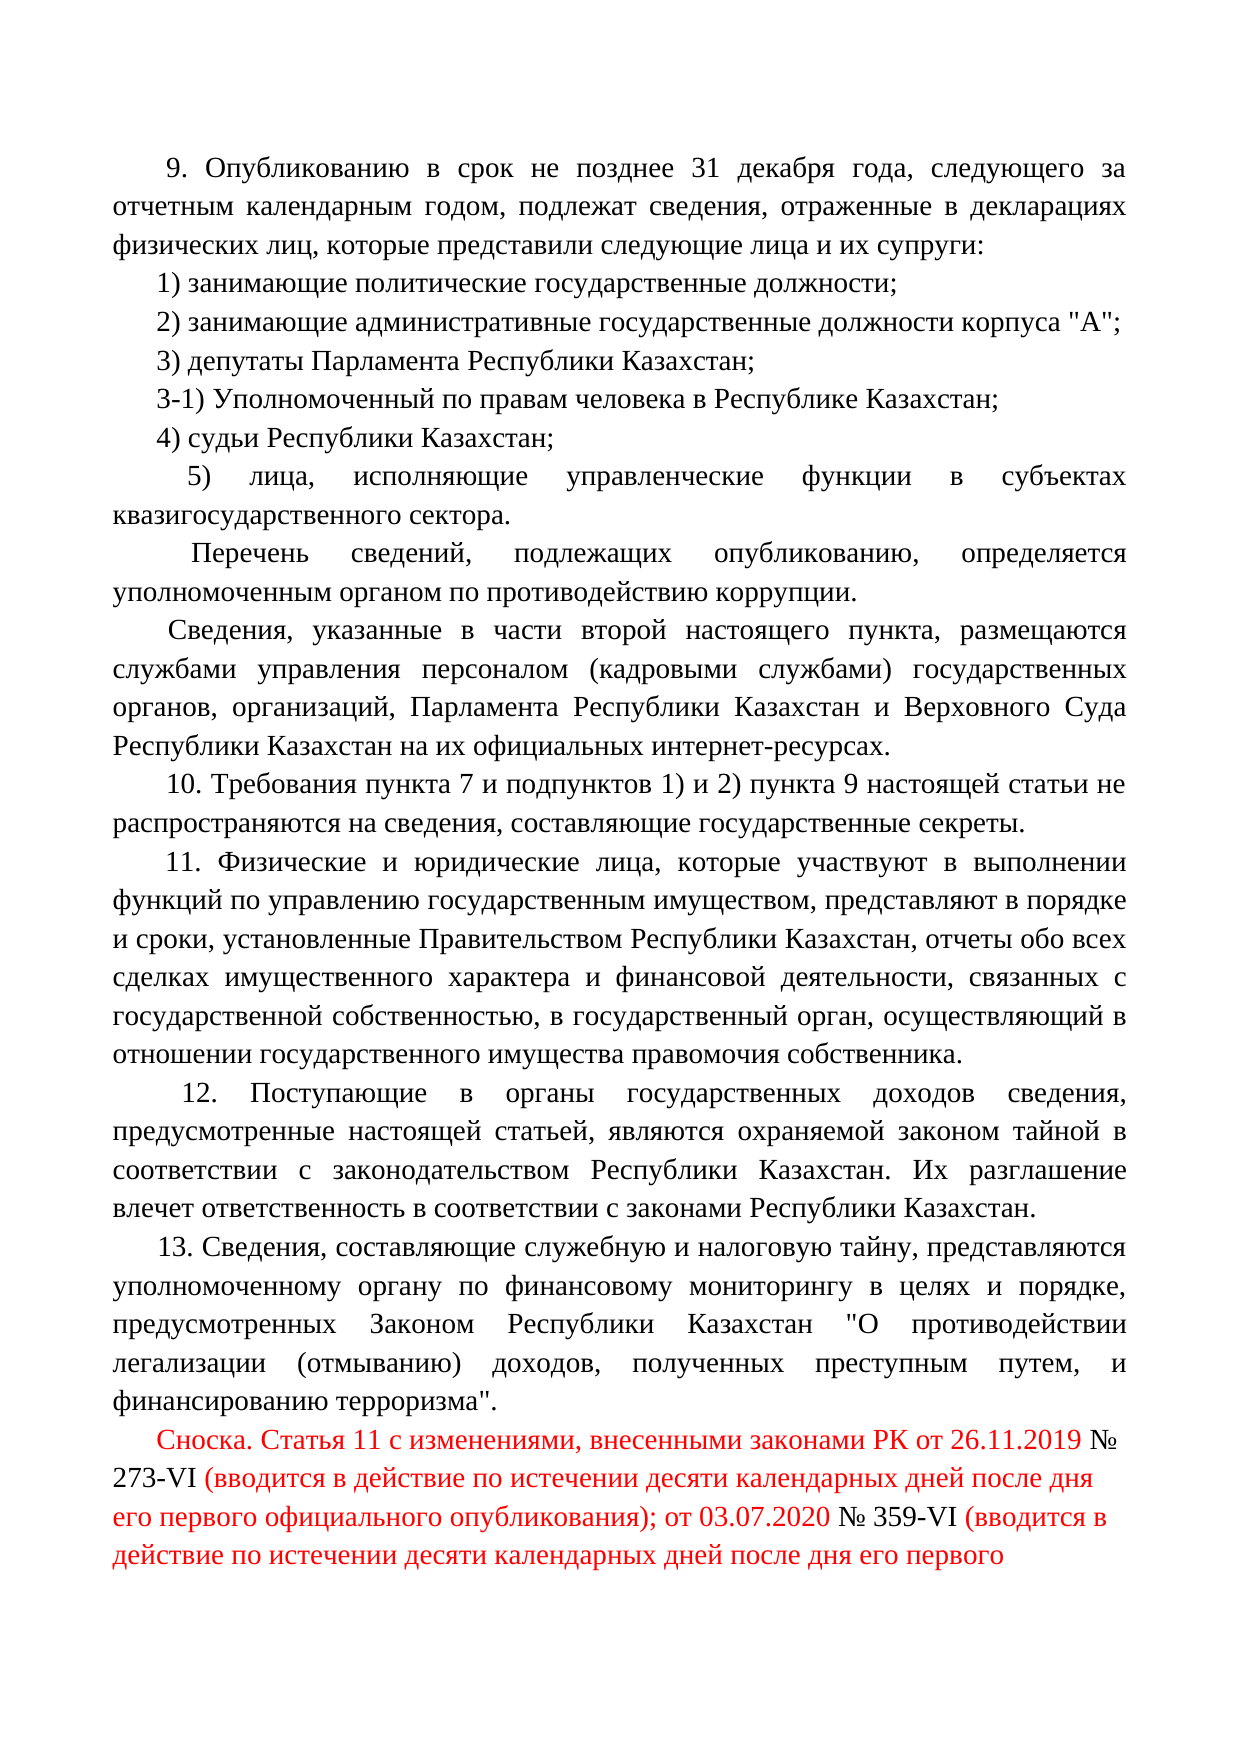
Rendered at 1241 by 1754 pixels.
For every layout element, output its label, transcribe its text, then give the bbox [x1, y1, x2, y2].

text 9. Опубликованию в срок не позднее 31 декабря года, следующего за отчетным календарным годом, подлежат сведения, отраженные в декларациях физических лиц, которые представили следующие лица и их супруги: [112, 150, 1128, 261]
text 4) судьи Республики Казахстан; [112, 420, 1128, 453]
text Сведения, указанные в части второй настоящего пункта, размещаются службами управления персоналом (кадровыми службами) государственных органов, организаций, Парламента Республики Казахстан и Верховного Суда Республики Казахстан на их официальных интернет-ресурсах. [112, 612, 1128, 762]
text 3) депутаты Парламента Республики Казахстан; [112, 343, 1128, 376]
text 2) занимающие административные государственные должности корпуса "А"; [112, 304, 1128, 338]
text 13. Сведения, составляющие служебную и налоговую тайну, представляются уполномоченному органу по финансовому мониторингу в целях и порядке, предусмотренных Законом Республики Казахстан "О противодействии легализации (отмыванию) доходов, полученных преступным путем, и финансированию терроризма". [112, 1229, 1128, 1417]
text 1) занимающие политические государственные должности; [112, 266, 1128, 299]
text 12. Поступающие в органы государственных доходов сведения, предусмотренные настоящей статьей, являются охраняемой законом тайной в соответствии с законодательством Республики Казахстан. Их разглашение влечет ответственность в соответствии с законами Республики Казахстан. [112, 1075, 1128, 1224]
text 3-1) Уполномоченный по правам человека в Республике Казахстан; [112, 381, 1128, 415]
text 11. Физические и юридические лица, которые участвуют в выполнении функций по управлению государственным имуществом, представляют в порядке и сроки, установленные Правительством Республики Казахстан, отчеты обо всех сделках имущественного характера и финансовой деятельности, связанных с государственной собственностью, в государственный орган, осуществляющий в отношении государственного имущества правомочия собственника. [112, 844, 1128, 1070]
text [112, 1422, 1128, 1571]
text 10. Требования пункта 7 и подпунктов 1) и 2) пункта 9 настоящей статьи не распространяются на сведения, составляющие государственные секреты. [112, 767, 1128, 839]
text 5) лица, исполняющие управленческие функции в субъектах квазигосударственного сектора. [112, 458, 1128, 530]
text Перечень сведений, подлежащих опубликованию, определяется уполномоченным органом по противодействию коррупции. [112, 535, 1128, 607]
